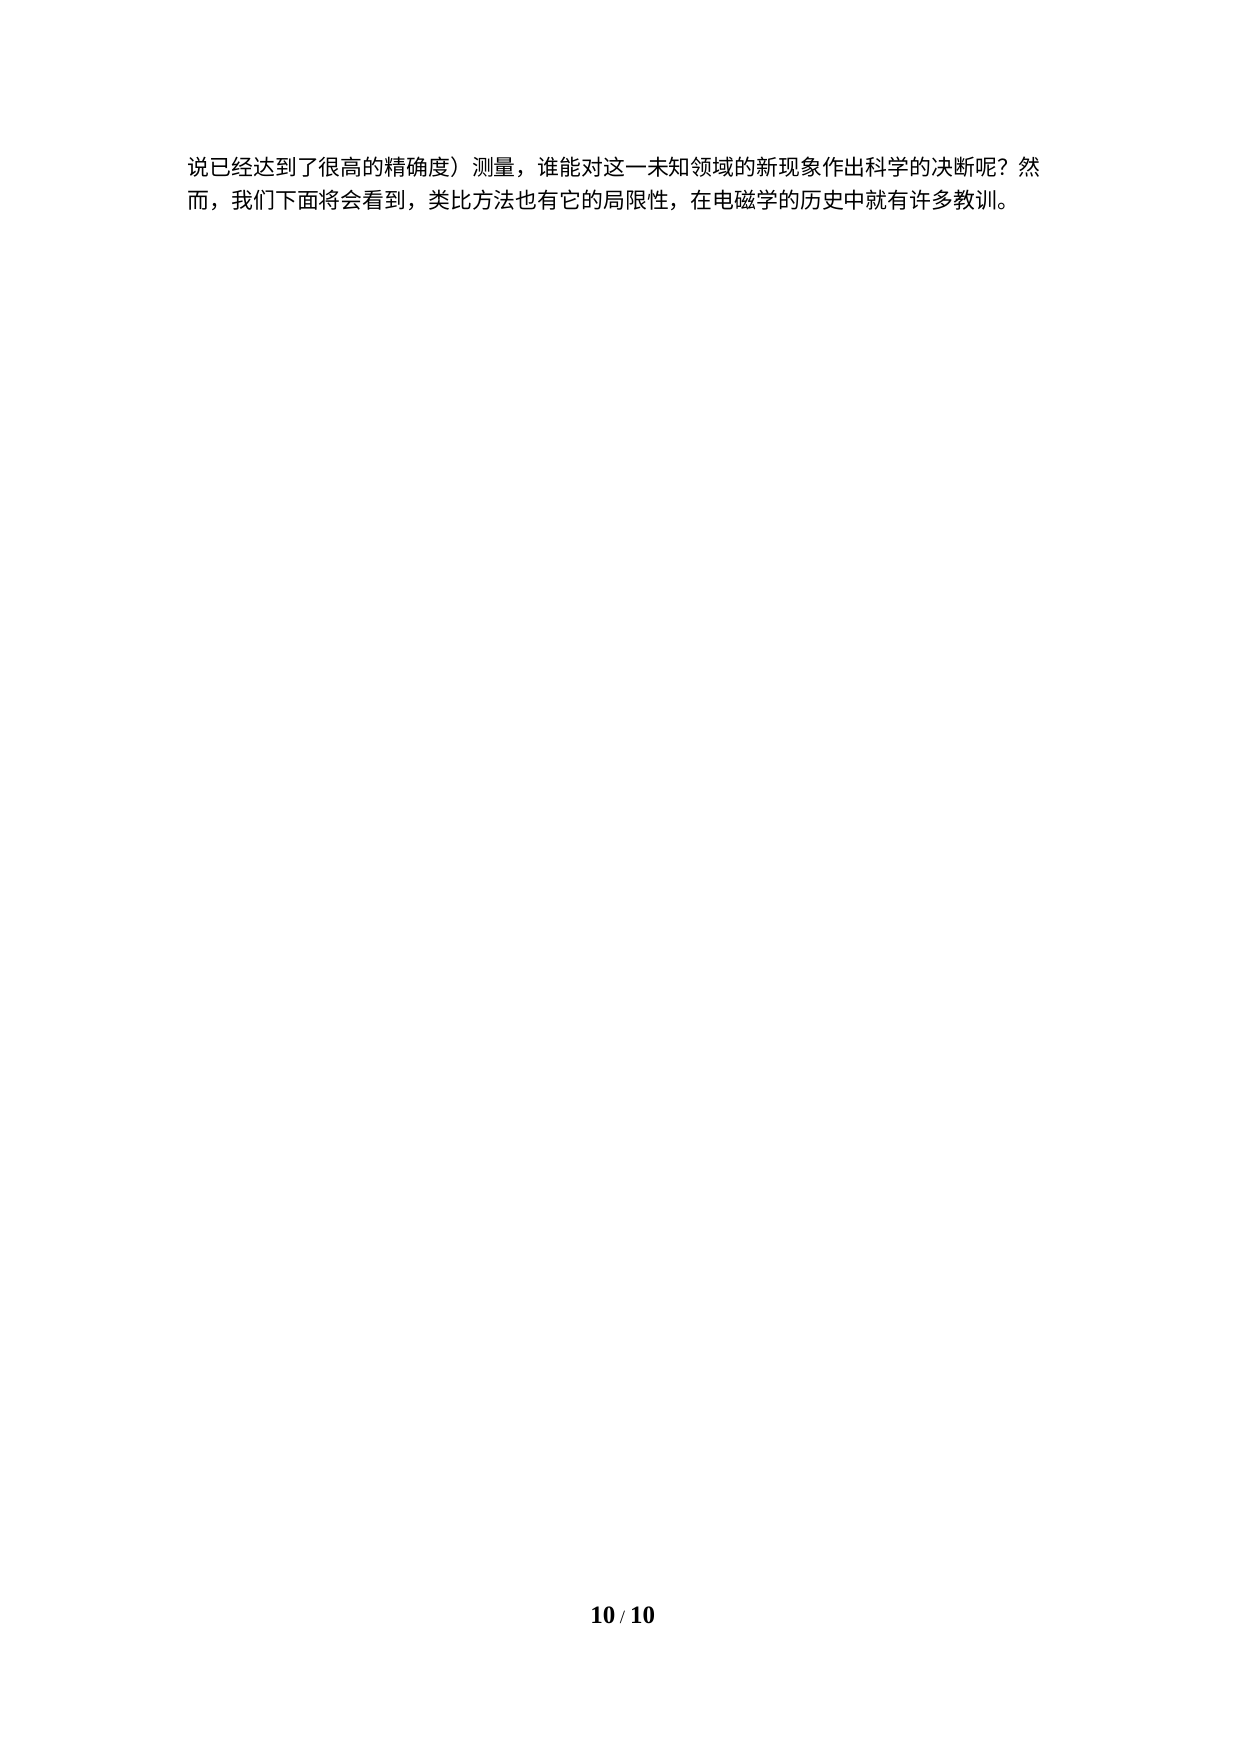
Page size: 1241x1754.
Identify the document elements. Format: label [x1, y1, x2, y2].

text [187, 150, 1053, 215]
